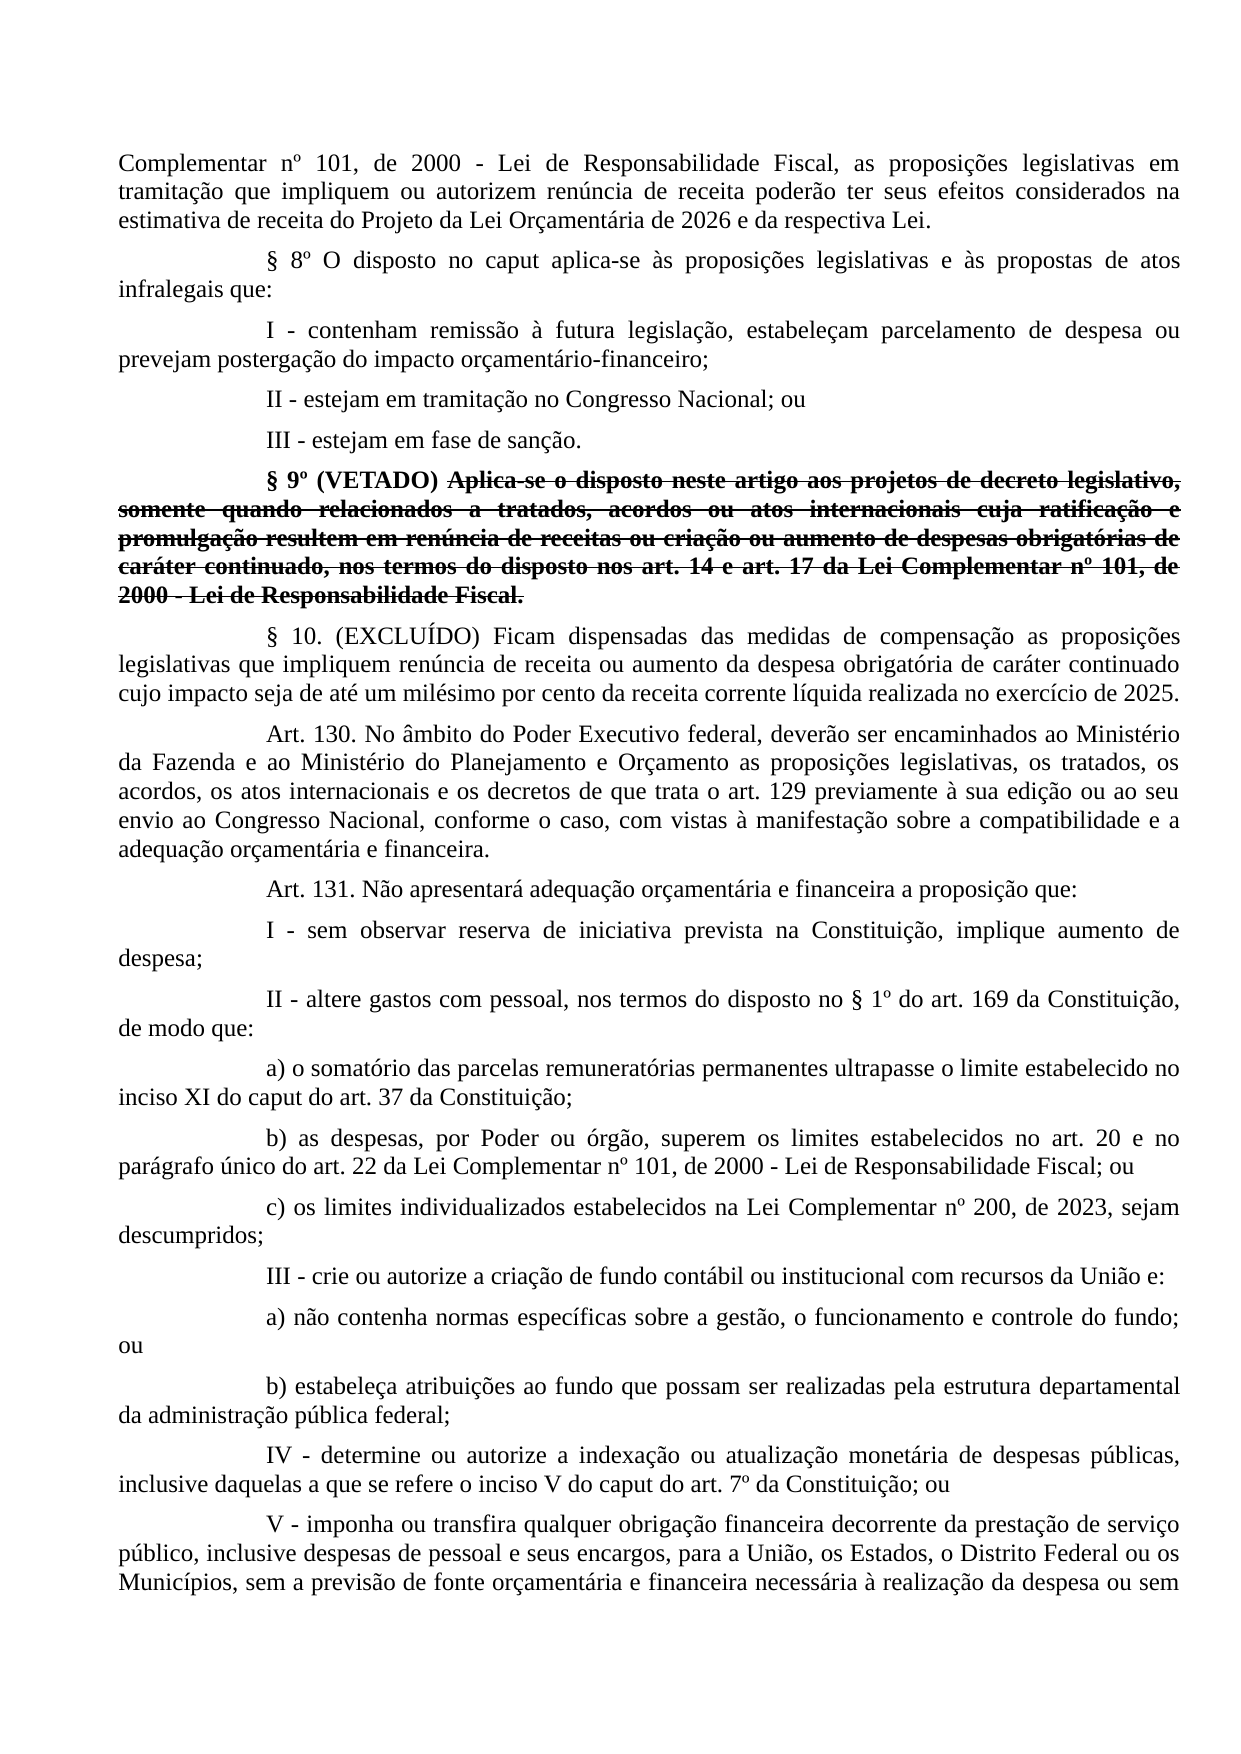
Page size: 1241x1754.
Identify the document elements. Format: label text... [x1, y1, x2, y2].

text II - altere gastos com pessoal, nos termos do disposto no § 1º do art. 169 da Constituição, de modo que: [118, 984, 1181, 1042]
text b) as despesas, por Poder ou órgão, superem os limites estabelecidos no art. 20 e no parágrafo único do art. 22 da Lei Complementar nº 101, de 2000 - Lei de Responsabilidade Fiscal; ou [118, 1123, 1181, 1180]
text a) o somatório das parcelas remuneratórias permanentes ultrapasse o limite estabelecido no inciso XI do caput do art. 37 da Constituição; [118, 1053, 1181, 1111]
text a) não contenha normas específicas sobre a gestão, o funcionamento e controle do fundo; ou [118, 1302, 1181, 1359]
text Art. 131. Não apresentará adequação orçamentária e financeira a proposição que: [118, 874, 1181, 903]
text II - estejam em tramitação no Congresso Nacional; ou [118, 384, 1181, 413]
text III - crie ou autorize a criação de fundo contábil ou institucional com recursos da União e: [118, 1261, 1181, 1290]
text III - estejam em fase de sanção. [118, 425, 1181, 453]
text § 10. (EXCLUÍDO) Ficam dispensadas das medidas de compensação as proposições legislativas que impliquem renúncia de receita ou aumento da despesa obrigatória de caráter continuado cujo impacto seja de até um milésimo por cento da receita corrente líquida realizada no exercício de 2025. [118, 621, 1181, 707]
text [118, 1509, 1181, 1596]
text § 8º O disposto no caput aplica-se às proposições legislativas e às propostas de atos infralegais que: [118, 246, 1181, 303]
text § 9º (VETADO) Aplica-se o disposto neste artigo aos projetos de decreto legislativo, somente quando relacionados a tratados, acordos ou atos internacionais cuja ratificação e promulgação resultem em renúncia de receitas ou criação ou aumento de despesas obrigatórias de caráter continuado, nos termos do disposto nos art. 14 e art. 17 da Lei Complementar nº 101, de 2000 - Lei de Responsabilidade Fiscal. [118, 465, 1181, 509]
text I - contenham remissão à futura legislação, estabeleçam parcelamento de despesa ou prevejam postergação do impacto orçamentário-financeiro; [118, 315, 1181, 372]
text I - sem observar reserva de iniciativa prevista na Constituição, implique aumento de despesa; [118, 915, 1181, 972]
text b) estabeleça atribuições ao fundo que possam ser realizadas pela estrutura departamental da administração pública federal; [118, 1371, 1181, 1428]
text IV - determine ou autorize a indexação ou atualização monetária de despesas públicas, inclusive daquelas a que se refere o inciso V do caput do art. 7º da Constituição; ou [118, 1440, 1181, 1498]
text Art. 130. No âmbito do Poder Executivo federal, deverão ser encaminhados ao Ministério da Fazenda e ao Ministério do Planejamento e Orçamento as proposições legislativas, os tratados, os acordos, os atos internacionais e os decretos de que trata o art. 129 previamente à sua edição ou ao seu envio ao Congresso Nacional, conforme o caso, com vistas à manifestação sobre a compatibilidade e a adequação orçamentária e financeira. [118, 719, 1181, 862]
text c) os limites individualizados estabelecidos na Lei Complementar nº 200, de 2023, sejam descumpridos; [118, 1192, 1181, 1249]
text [118, 148, 1181, 234]
text § 9º (VETADO) Aplica-se o disposto neste artigo aos projetos de decreto legislativo, somente quando relacionados a tratados, acordos ou atos internacionais cuja ratificação e promulgação resultem em renúncia de receitas ou criação ou aumento de despesas obrigatórias de caráter continuado, nos termos do disposto nos art. 14 e art. 17 da Lei Complementar nº 101, de 2000 - Lei de Responsabilidade Fiscal. [118, 511, 1181, 609]
